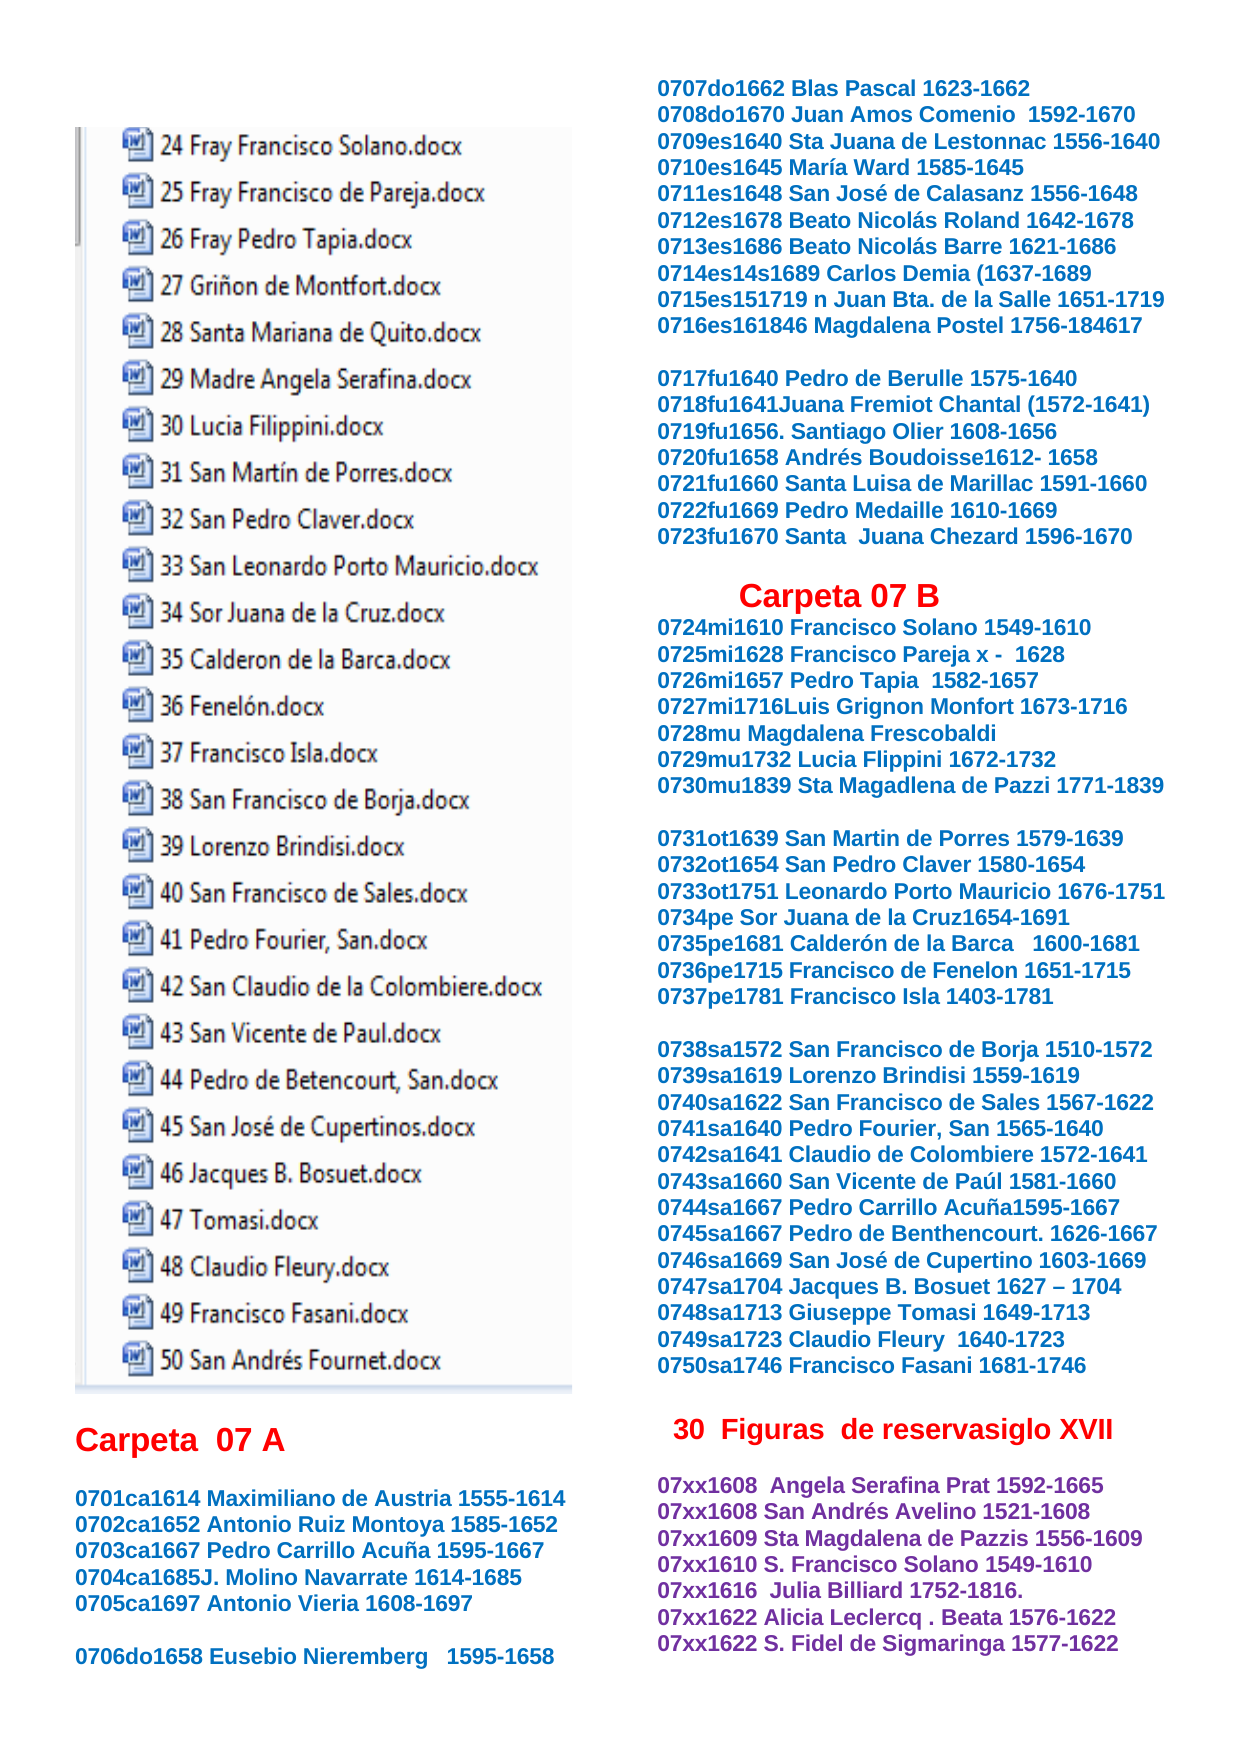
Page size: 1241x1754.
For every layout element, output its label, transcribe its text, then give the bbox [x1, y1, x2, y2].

text 0730mu1839 Sta Magadlena de Pazzi 1771-1839 [657, 772, 1165, 799]
text 07xx1608 Angela Serafina Prat 1592-1665 [657, 1472, 1165, 1498]
text 0711es1648 San José de Calasanz 1556-1648 [657, 180, 1165, 207]
text 0736pe1715 Francisco de Fenelon 1651-1715 [657, 957, 1165, 983]
text 0733ot1751 Leonardo Porto Mauricio 1676-1751 [657, 878, 1165, 904]
text 0731ot1639 San Martin de Porres 1579-1639 [657, 825, 1165, 851]
text 0748sa1713 Giuseppe Tomasi 1649-1713 [657, 1299, 1165, 1326]
text 0726mi1657 Pedro Tapia 1582-1657 [657, 667, 1165, 693]
text 0728mu Magdalena Frescobaldi [657, 719, 1165, 746]
text 0742sa1641 Claudio de Colombiere 1572-1641 [657, 1141, 1165, 1168]
text 0707do1662 Blas Pascal 1623-1662 [657, 75, 1165, 101]
text 0732ot1654 San Pedro Claver 1580-1654 [657, 851, 1165, 878]
text 0734pe Sor Juana de la Cruz1654-1691 [657, 904, 1165, 930]
text 0708do1670 Juan Amos Comenio 1592-1670 [657, 101, 1165, 128]
text 0723fu1670 Santa Juana Chezard 1596-1670 [657, 523, 1165, 549]
text 30 Figuras de reservasiglo XVII [657, 1412, 1165, 1446]
text 0735pe1681 Calderón de la Barca 1600-1681 [657, 930, 1165, 957]
text 0716es161846 Magdalena Postel 1756-184617 [657, 312, 1165, 338]
text 0702ca1652 Antonio Ruiz Montoya 1585-1652 [75, 1511, 583, 1537]
text 0737pe1781 Francisco Isla 1403-1781 [657, 983, 1165, 1009]
text 07xx1622 S. Fidel de Sigmaringa 1577-1622 [657, 1630, 1165, 1656]
text 0720fu1658 Andrés Boudoisse1612- 1658 [657, 444, 1165, 470]
text 0738sa1572 San Francisco de Borja 1510-1572 [657, 1036, 1165, 1062]
text 0725mi1628 Francisco Pareja x - 1628 [657, 641, 1165, 667]
text 0714es14s1689 Carlos Demia (1637-1689 [657, 259, 1165, 286]
text 0741sa1640 Pedro Fourier, San 1565-1640 [657, 1115, 1165, 1141]
text 0721fu1660 Santa Luisa de Marillac 1591-1660 [657, 470, 1165, 497]
text 0710es1645 María Ward 1585-1645 [657, 154, 1165, 180]
text 0717fu1640 Pedro de Berulle 1575-1640 [657, 365, 1165, 391]
text 0740sa1622 San Francisco de Sales 1567-1622 [657, 1088, 1165, 1115]
text 0706do1658 Eusebio Nieremberg 1595-1658 [75, 1643, 583, 1669]
text 0727mi1716Luis Grignon Monfort 1673-1716 [657, 693, 1165, 719]
text Carpeta 07 B [657, 576, 1165, 614]
text 07xx1608 San Andrés Avelino 1521-1608 [657, 1498, 1165, 1524]
text Carpeta 07 A [75, 1420, 583, 1458]
text 0703ca1667 Pedro Carrillo Acuña 1595-1667 [75, 1537, 583, 1564]
text 0718fu1641Juana Fremiot Chantal (1572-1641) [657, 391, 1165, 418]
text 07xx1622 Alicia Leclercq . Beata 1576-1622 [657, 1604, 1165, 1630]
text 0709es1640 Sta Juana de Lestonnac 1556-1640 [657, 128, 1165, 154]
text 0739sa1619 Lorenzo Brindisi 1559-1619 [657, 1062, 1165, 1088]
text 0724mi1610 Francisco Solano 1549-1610 [657, 614, 1165, 641]
text 07xx1610 S. Francisco Solano 1549-1610 [657, 1551, 1165, 1577]
text 0744sa1667 Pedro Carrillo Acuña1595-1667 [657, 1194, 1165, 1220]
text 07xx1609 Sta Magdalena de Pazzis 1556-1609 [657, 1524, 1165, 1551]
text 0704ca1685J. Molino Navarrate 1614-1685 [75, 1564, 583, 1590]
picture [75, 127, 573, 1394]
text 0750sa1746 Francisco Fasani 1681-1746 [657, 1352, 1165, 1378]
text 0701ca1614 Maximiliano de Austria 1555-1614 [75, 1484, 583, 1511]
text 0749sa1723 Claudio Fleury 1640-1723 [657, 1326, 1165, 1352]
text 0745sa1667 Pedro de Benthencourt. 1626-1667 [657, 1220, 1165, 1247]
text 0746sa1669 San José de Cupertino 1603-1669 [657, 1247, 1165, 1273]
text 0712es1678 Beato Nicolás Roland 1642-1678 [657, 207, 1165, 233]
text 0719fu1656. Santiago Olier 1608-1656 [657, 418, 1165, 444]
text 0747sa1704 Jacques B. Bosuet 1627 – 1704 [657, 1273, 1165, 1299]
text 0729mu1732 Lucia Flippini 1672-1732 [657, 746, 1165, 772]
text 0743sa1660 San Vicente de Paúl 1581-1660 [657, 1168, 1165, 1194]
text 07xx1616 Julia Billiard 1752-1816. [657, 1577, 1165, 1604]
text 0722fu1669 Pedro Medaille 1610-1669 [657, 497, 1165, 523]
text 0715es151719 n Juan Bta. de la Salle 1651-1719 [657, 286, 1165, 312]
text 0713es1686 Beato Nicolás Barre 1621-1686 [657, 233, 1165, 259]
text 0705ca1697 Antonio Vieria 1608-1697 [75, 1590, 583, 1616]
